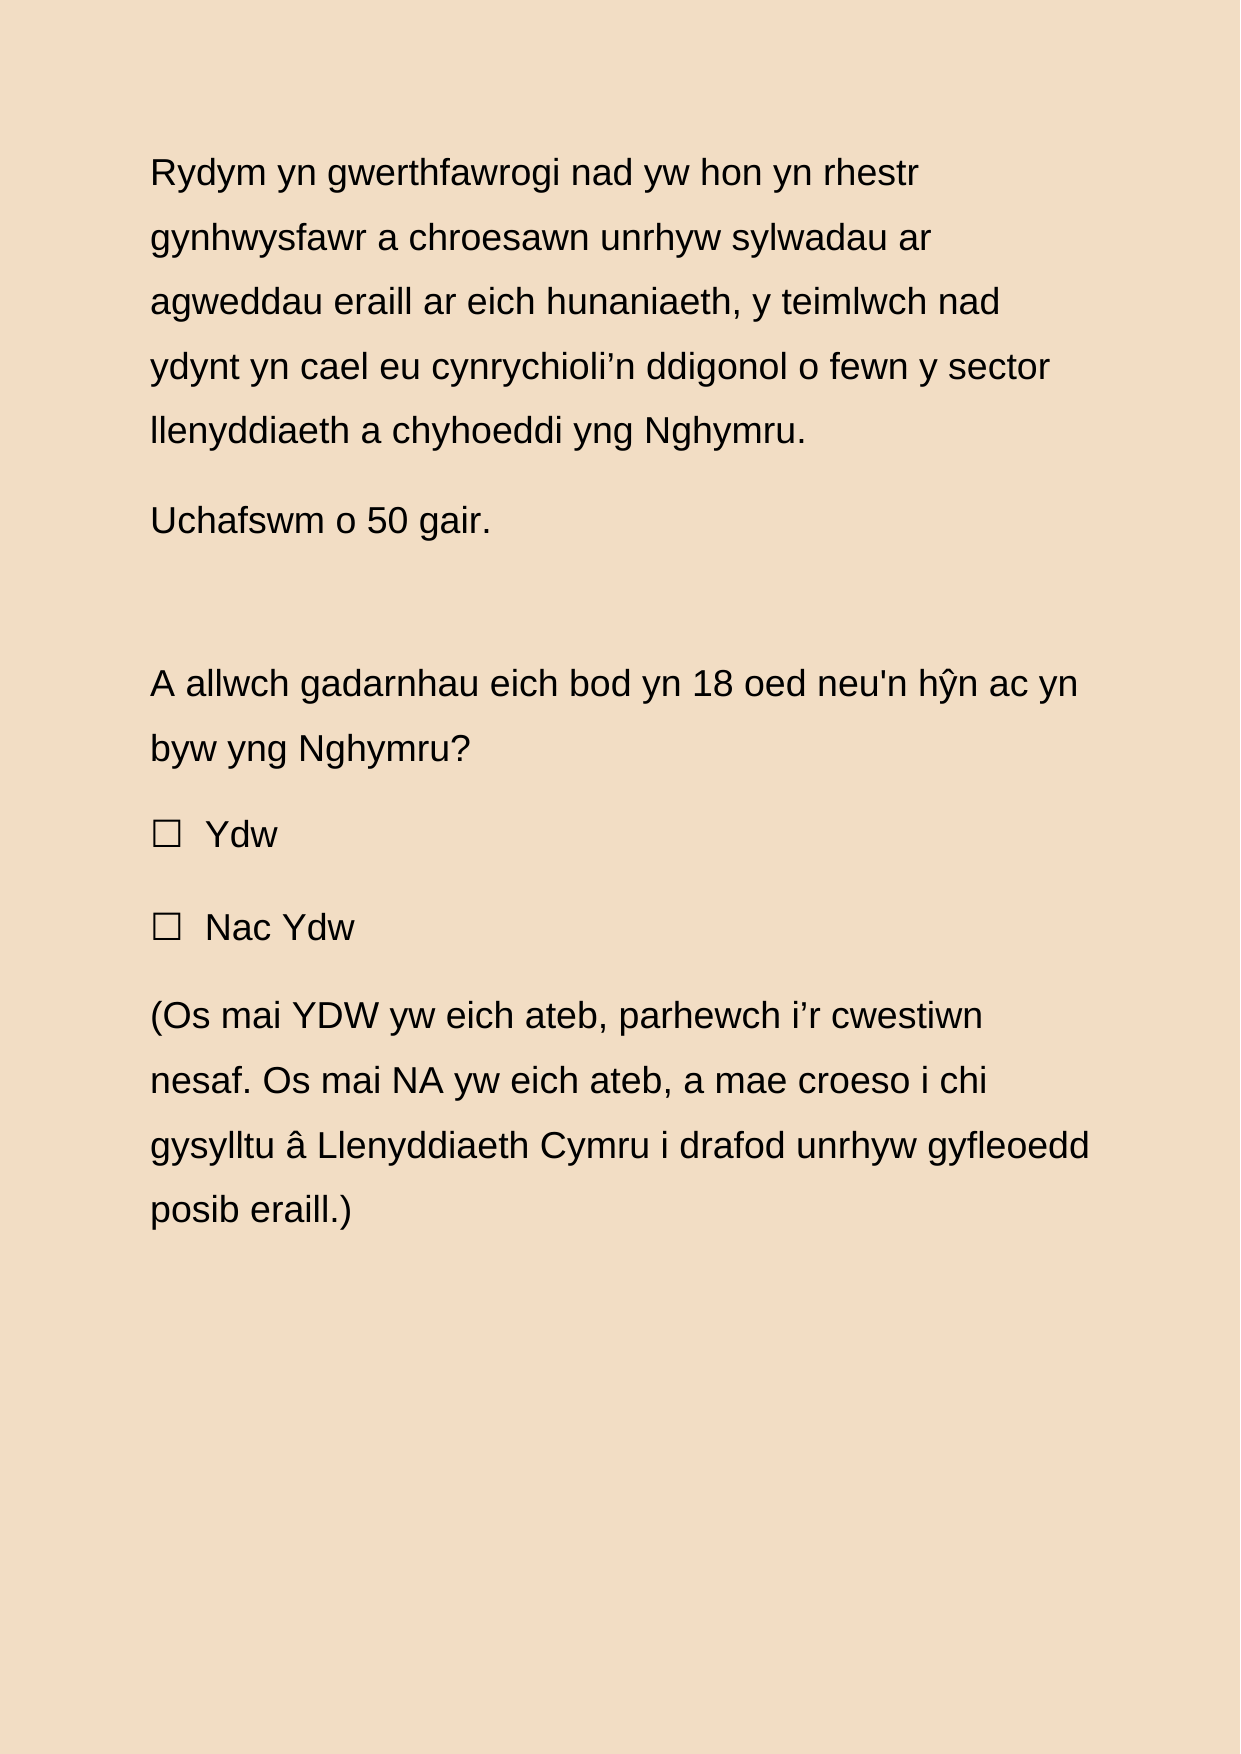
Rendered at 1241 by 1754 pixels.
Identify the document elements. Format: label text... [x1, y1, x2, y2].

text Ydw [150, 807, 1090, 858]
text Uchafswm o 50 gair. [150, 498, 1090, 542]
text (Os mai YDW yw eich ateb, parhewch i’r cwestiwn nesaf. Os mai NA yw eich ateb, a mae croeso i chi gysylltu â Llenyddiaeth Cymru i drafod unrhyw gyfleoedd posib eraill.) [150, 994, 1090, 1231]
text Rydym yn gwerthfawrogi nad yw hon yn rhestr gynhwysfawr a chroesawn unrhyw sylwadau ar agweddau eraill ar eich hunaniaeth, y teimlwch nad ydynt yn cael eu cynrychioli’n ddigonol o fewn y sector llenyddiaeth a chyhoeddi yng Nghymru. [150, 150, 1090, 452]
text Nac Ydw [150, 900, 1090, 951]
text A allwch gadarnhau eich bod yn 18 oed neu'n hŷn ac yn byw yng Nghymru? [150, 661, 1090, 769]
